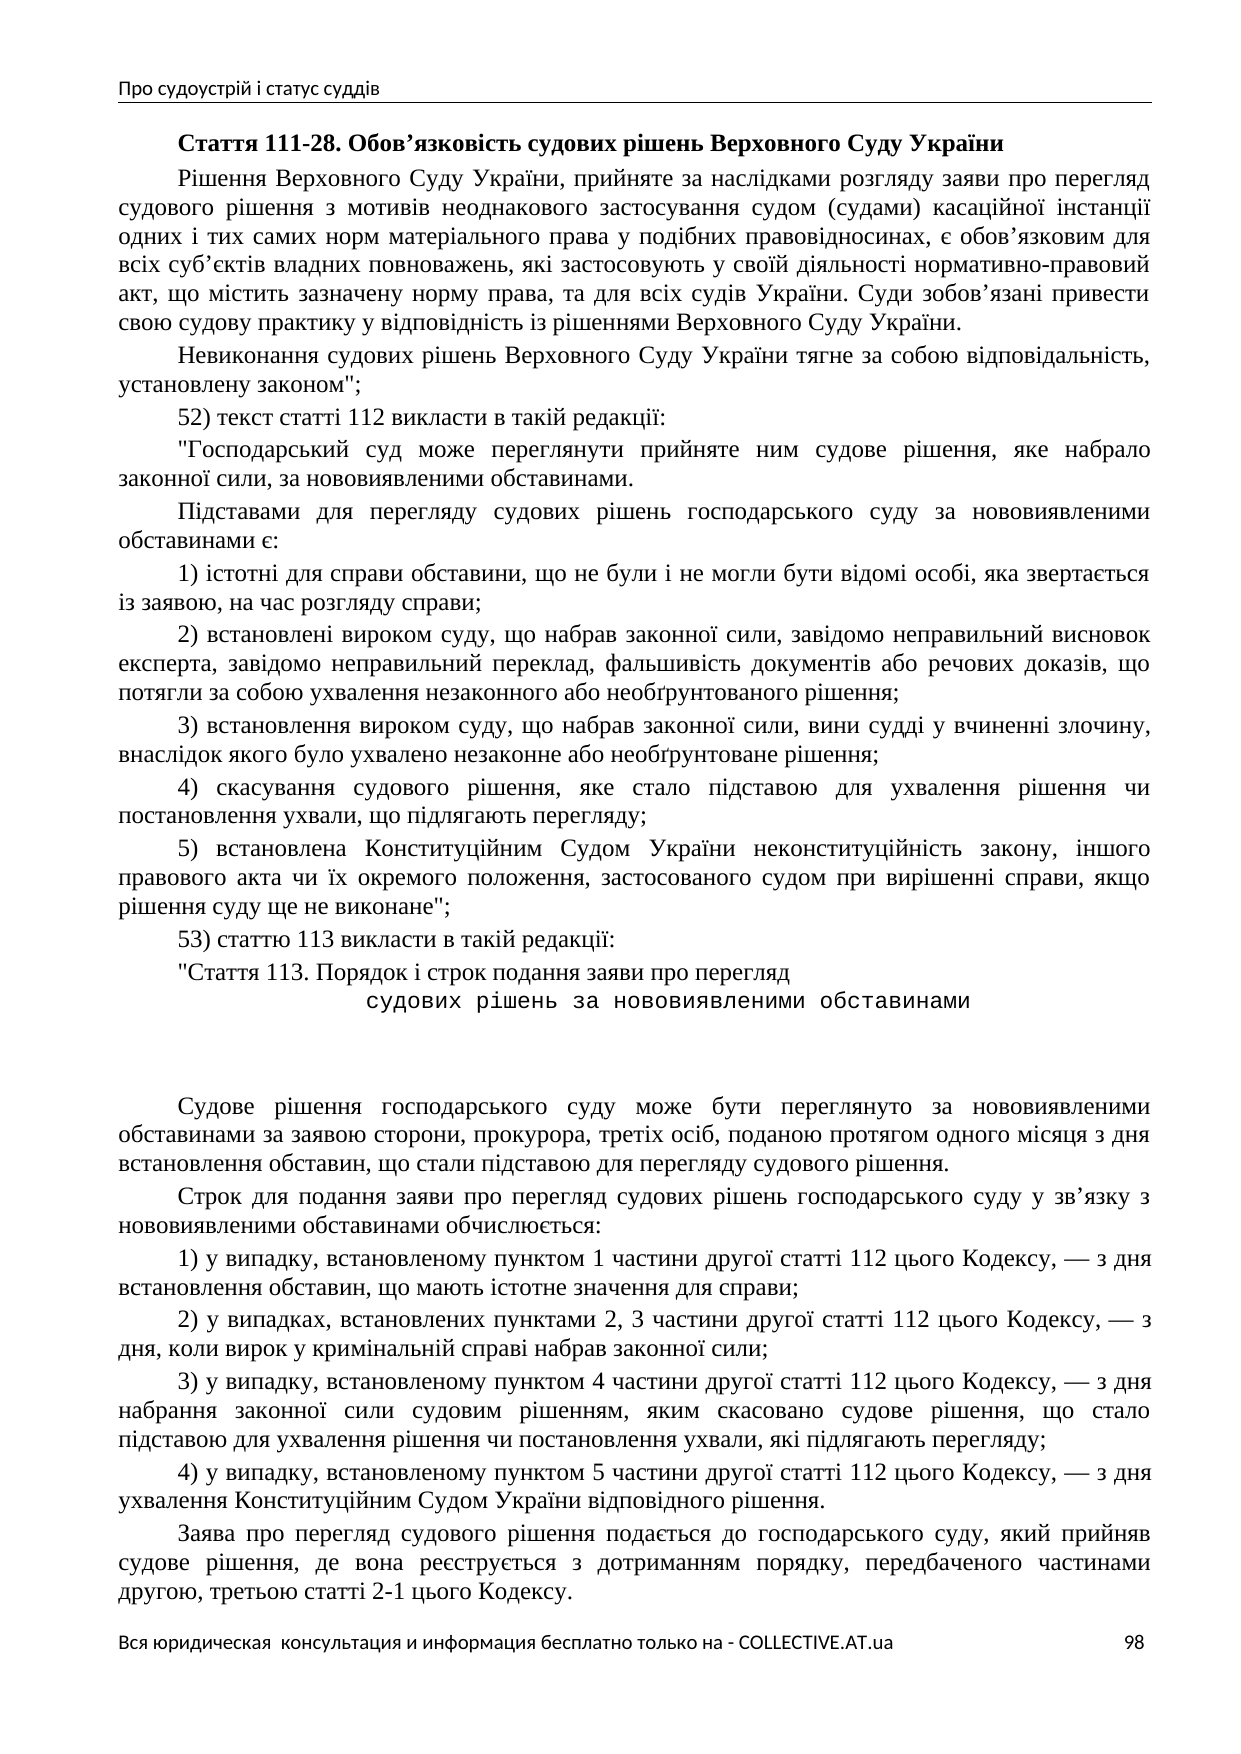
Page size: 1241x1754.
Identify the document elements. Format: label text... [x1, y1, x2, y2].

text Строк для подання заяви про перегляд судових рішень господарського суду у зв’язку з нововиявленими обставинами обчислюється: [118, 1181, 1152, 1239]
text Підставами для перегляду судових рішень господарського суду за нововиявленими обставинами є: [118, 496, 1152, 554]
text судових рішень за нововиявленими обставинами [118, 989, 1152, 1015]
text 4) скасування судового рішення, яке стало підставою для ухвалення рішення чи постановлення ухвали, що підлягають перегляду; [118, 772, 1152, 829]
text 1) істотні для справи обставини, що не були і не могли бути відомі особі, яка звертається із заявою, на час розгляду справи; [118, 558, 1152, 615]
text Невиконання судових рішень Верховного Суду України тягне за собою відповідальність, установлену законом"; [118, 340, 1152, 397]
text Рішення Верховного Суду України, прийняте за наслідками розгляду заяви про перегляд судового рішення з мотивів неоднакового застосування судом (судами) касаційної інстанції одних і тих самих норм матеріального права у подібних правовідносинах, є обов’язковим для всіх суб’єктів владних повноважень, які застосовують у своїй діяльності нормативно-правовий акт, що містить зазначену норму права, та для всіх судів України. Суди зобов’язані привести свою судову практику у відповідність із рішеннями Верховного Суду України. [118, 163, 1152, 336]
text 52) текст статті 112 викласти в такій редакції: [118, 402, 1152, 430]
text 3) встановлення вироком суду, що набрав законної сили, вини судді у вчиненні злочину, внаслідок якого було ухвалено незаконне або необґрунтоване рішення; [118, 710, 1152, 767]
text 4) у випадку, встановленому пунктом 5 частини другої статті 112 цього Кодексу, — з дня ухвалення Конституційним Судом України відповідного рішення. [118, 1457, 1152, 1514]
subtitle Стаття 111-28. Обов’язковість судових рішень Верховного Суду України [177, 128, 1152, 157]
text 2) у випадках, встановлених пунктами 2, 3 частини другої статті 112 цього Кодексу, — з дня, коли вирок у кримінальній справі набрав законної сили; [118, 1304, 1152, 1362]
text 5) встановлена Конституційним Судом України неконституційність закону, іншого правового акта чи їх окремого положення, застосованого судом при вирішенні справи, якщо рішення суду ще не виконане"; [118, 833, 1152, 919]
text 2) встановлені вироком суду, що набрав законної сили, завідомо неправильний висновок експерта, завідомо неправильний переклад, фальшивість документів або речових доказів, що потягли за собою ухвалення незаконного або необґрунтованого рішення; [118, 619, 1152, 706]
text 53) статтю 113 викласти в такій редакції: [118, 924, 1152, 952]
text Судове рішення господарського суду може бути переглянуто за нововиявленими обставинами за заявою сторони, прокурора, третіх осіб, поданою протягом одного місяця з дня встановлення обставин, що стали підставою для перегляду судового рішення. [118, 1091, 1152, 1177]
text 3) у випадку, встановленому пунктом 4 частини другої статті 112 цього Кодексу, — з дня набрання законної сили судовим рішенням, яким скасовано судове рішення, що стало підставою для ухвалення рішення чи постановлення ухвали, які підлягають перегляду; [118, 1366, 1152, 1452]
text "Господарський суд може переглянути прийняте ним судове рішення, яке набрало законної сили, за нововиявленими обставинами. [118, 434, 1152, 492]
text 1) у випадку, встановленому пунктом 1 частини другої статті 112 цього Кодексу, — з дня встановлення обставин, що мають істотне значення для справи; [118, 1243, 1152, 1300]
text Заява про перегляд судового рішення подається до господарського суду, який прийняв судове рішення, де вона реєструється з дотриманням порядку, передбаченого частинами другою, третьою статті 2-1 цього Кодексу. [118, 1518, 1152, 1604]
text "Стаття 113. Порядок і строк подання заяви про перегляд [118, 957, 1152, 985]
